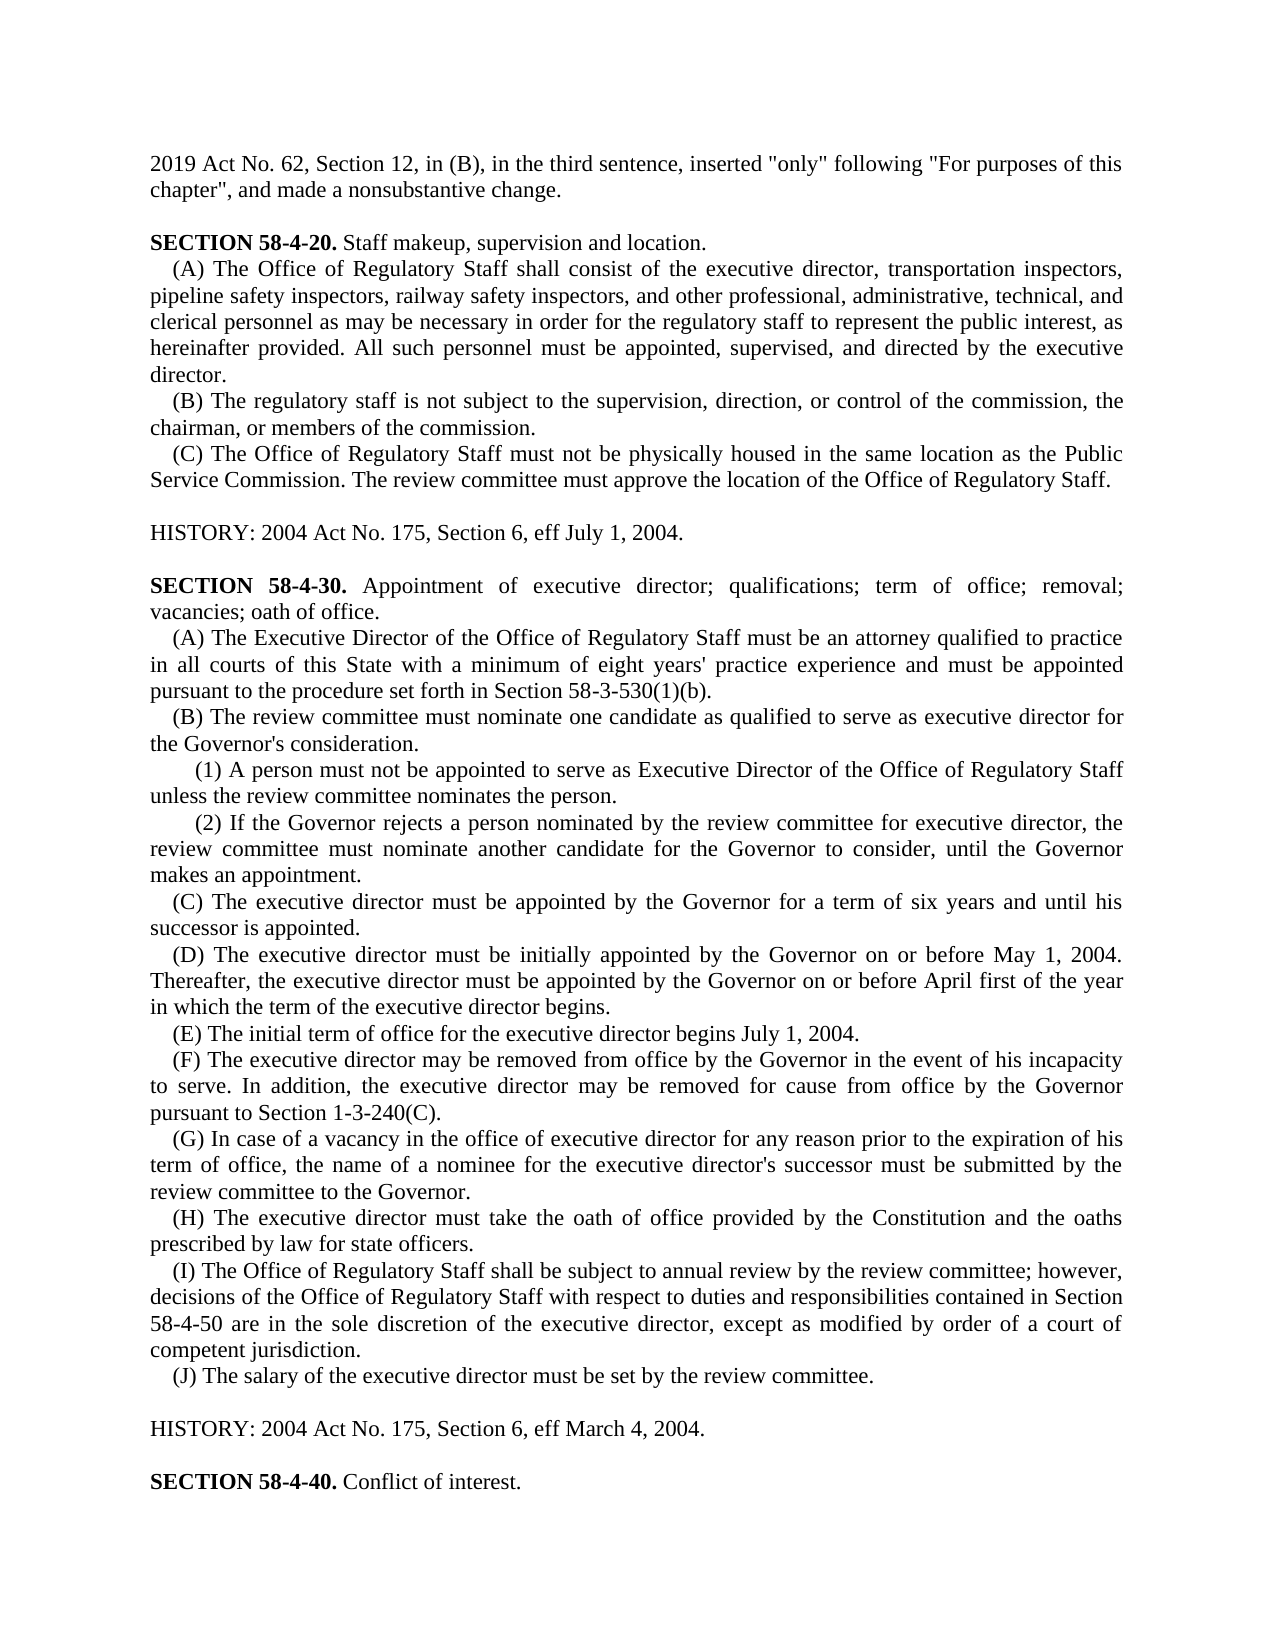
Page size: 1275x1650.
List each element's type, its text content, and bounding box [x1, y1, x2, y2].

text (A) The Executive Director of the Office of Regulatory Staff must be an attorney qualified to practice in all courts of this State with a minimum of eight years' practice experience and must be appointed pursuant to the procedure set forth in Section 58-3-530(1)(b). [150, 624, 1125, 703]
text (G) In case of a vacancy in the office of executive director for any reason prior to the expiration of his term of office, the name of a nominee for the executive director's successor must be submitted by the review committee to the Governor. [150, 1125, 1125, 1204]
text (B) The review committee must nominate one candidate as qualified to serve as executive director for the Governor's consideration. [150, 703, 1125, 756]
text (A) The Office of Regulatory Staff shall consist of the executive director, transportation inspectors, pipeline safety inspectors, railway safety inspectors, and other professional, administrative, technical, and clerical personnel as may be necessary in order for the regulatory staff to represent the public interest, as hereinafter provided. All such personnel must be appointed, supervised, and directed by the executive director. [150, 255, 1125, 387]
text (E) The initial term of office for the executive director begins July 1, 2004. [150, 1020, 1125, 1046]
text HISTORY: 2004 Act No. 175, Section 6, eff March 4, 2004. [150, 1415, 1125, 1441]
text HISTORY: 2004 Act No. 175, Section 6, eff July 1, 2004. [150, 519, 1125, 545]
text (1) A person must not be appointed to serve as Executive Director of the Office of Regulatory Staff unless the review committee nominates the person. [150, 756, 1125, 809]
text (H) The executive director must take the oath of office provided by the Constitution and the oaths prescribed by law for state officers. [150, 1204, 1125, 1257]
text 2019 Act No. 62, Section 12, in (B), in the third sentence, inserted "only" following "For purposes of this chapter", and made a nonsubstantive change. [150, 150, 1125, 203]
text SECTION 58-4-30. Appointment of executive director; qualifications; term of office; removal; vacancies; oath of office. [150, 572, 1125, 624]
text (D) The executive director must be initially appointed by the Governor on or before May 1, 2004. Thereafter, the executive director must be appointed by the Governor on or before April first of the year in which the term of the executive director begins. [150, 941, 1125, 1020]
text (B) The regulatory staff is not subject to the supervision, direction, or control of the commission, the chairman, or members of the commission. [150, 387, 1125, 440]
text (I) The Office of Regulatory Staff shall be subject to annual review by the review committee; however, decisions of the Office of Regulatory Staff with respect to duties and responsibilities contained in Section 58-4-50 are in the sole discretion of the executive director, except as modified by order of a court of competent jurisdiction. [150, 1257, 1125, 1362]
text SECTION 58-4-40. Conflict of interest. [150, 1468, 1125, 1494]
text (C) The Office of Regulatory Staff must not be physically housed in the same location as the Public Service Commission. The review committee must approve the location of the Office of Regulatory Staff. [150, 440, 1125, 493]
text SECTION 58-4-20. Staff makeup, supervision and location. [150, 229, 1125, 255]
text (2) If the Governor rejects a person nominated by the review committee for executive director, the review committee must nominate another candidate for the Governor to consider, until the Governor makes an appointment. [150, 809, 1125, 888]
text (J) The salary of the executive director must be set by the review committee. [150, 1362, 1125, 1389]
text (F) The executive director may be removed from office by the Governor in the event of his incapacity to serve. In addition, the executive director may be removed for cause from office by the Governor pursuant to Section 1-3-240(C). [150, 1046, 1125, 1125]
text (C) The executive director must be appointed by the Governor for a term of six years and until his successor is appointed. [150, 888, 1125, 941]
